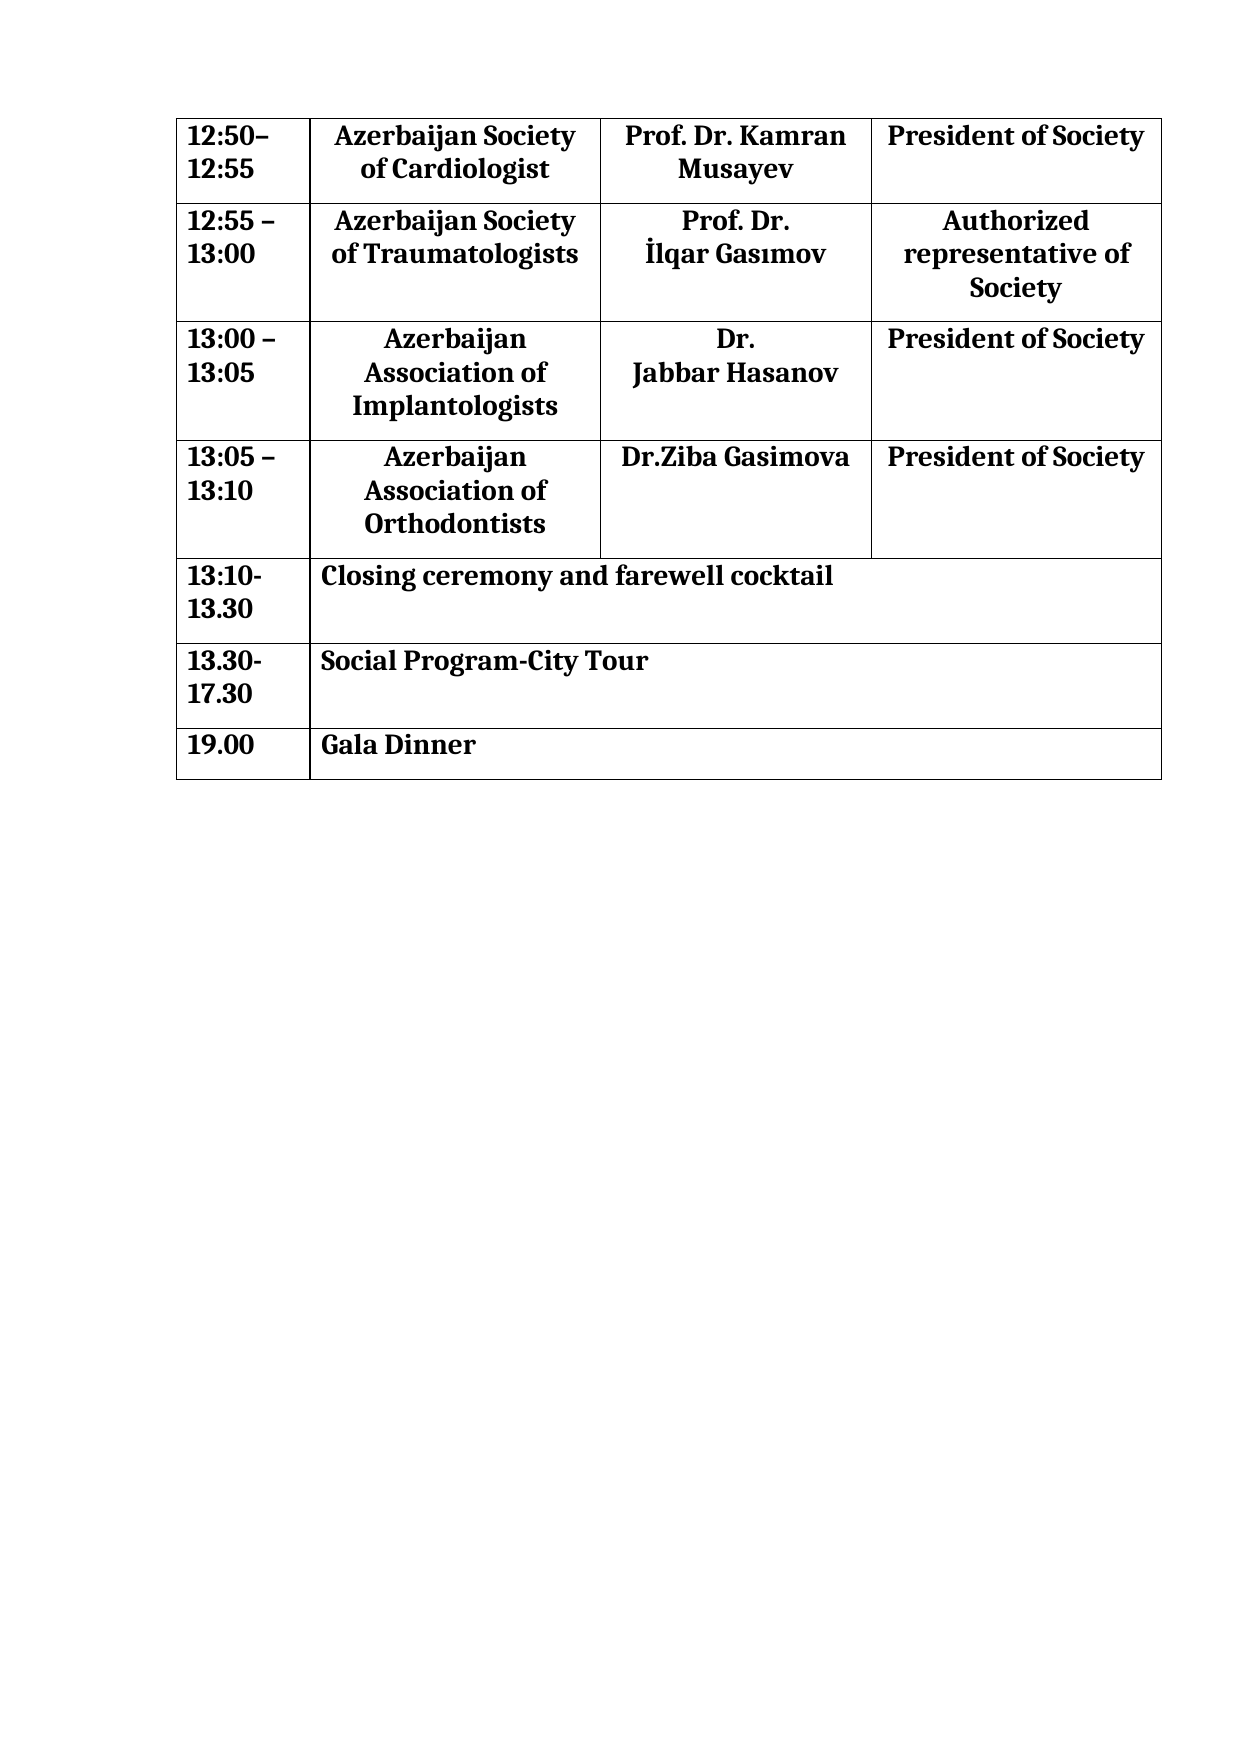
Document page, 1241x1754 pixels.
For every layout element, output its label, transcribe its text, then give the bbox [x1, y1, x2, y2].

table_cell 13:10-13.30 [177, 559, 309, 643]
table_cell 13:00 – 13:05 [177, 322, 309, 439]
table_cell 12:50– 12:55 [177, 119, 309, 203]
table_cell 13:05 – 13:10 [177, 441, 309, 558]
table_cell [872, 119, 1161, 203]
table_cell President of Society [872, 322, 1161, 439]
table_cell Prof. Dr. İlqar Gasımov [601, 204, 871, 321]
table_cell Azerbaijan Society of Cardiologist [311, 119, 600, 203]
table_cell Authorized representative of Society [872, 204, 1161, 321]
table_cell Azerbaijan Association of Orthodontists [311, 441, 600, 558]
table_cell Closing ceremony and farewell cocktail [311, 559, 1161, 643]
table_cell Dr. Jabbar Hasanov [601, 322, 871, 439]
table_cell Azerbaijan Association of Implantologists [311, 322, 600, 439]
table_cell Prof. Dr. Kamran Musayev [601, 119, 871, 203]
table_cell 13.30- 17.30 [177, 644, 309, 727]
table_cell Azerbaijan Society of Traumatologists [311, 204, 600, 321]
table_cell Dr.Ziba Gasimova [601, 441, 871, 558]
table_cell President of Society [872, 441, 1161, 558]
table_cell 19.00 [177, 729, 309, 779]
table_cell 12:55 – 13:00 [177, 204, 309, 321]
table_cell Social Program-City Tour [311, 644, 1161, 727]
table_cell Gala Dinner [311, 729, 1161, 779]
